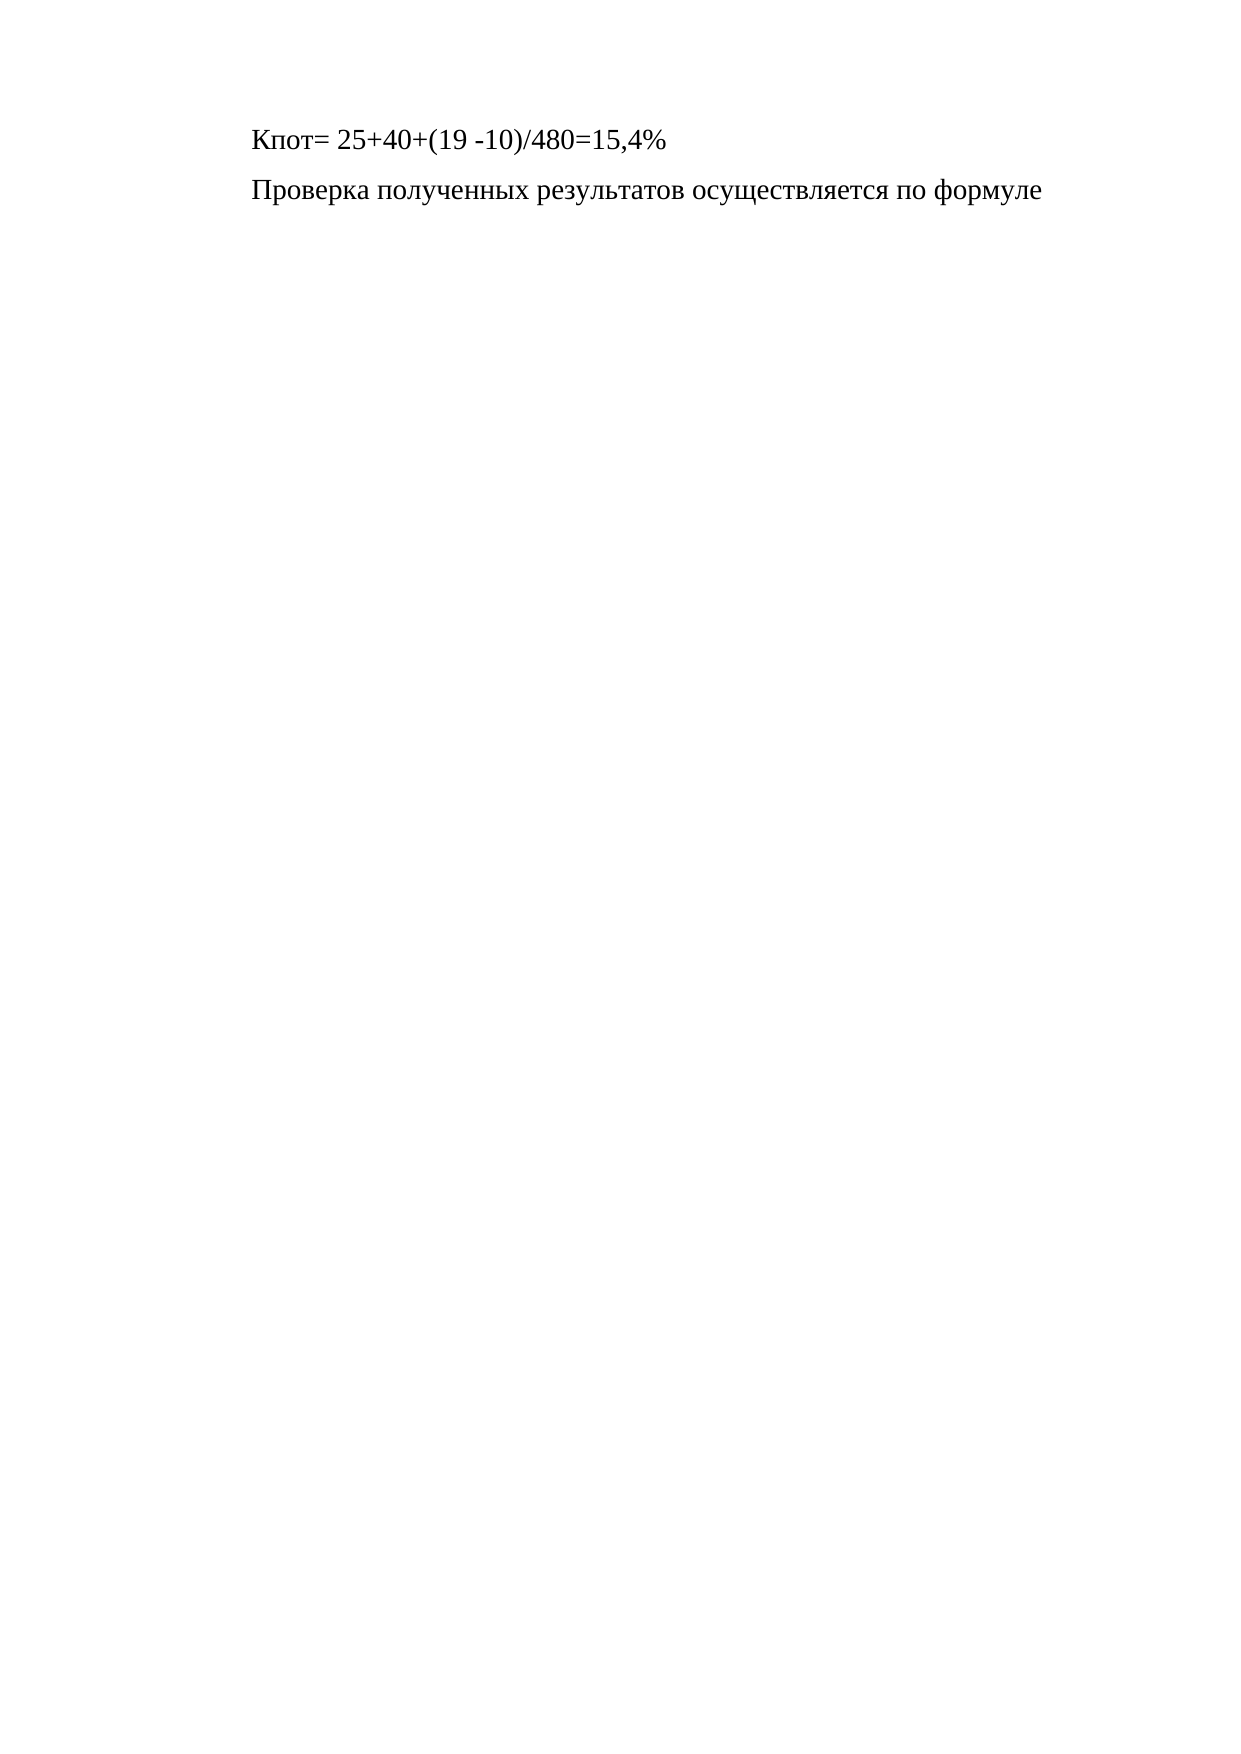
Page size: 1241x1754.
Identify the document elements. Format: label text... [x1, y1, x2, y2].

text Проверка полученных результатов осуществляется по формуле [177, 172, 1152, 206]
text Кпот= 25+40+(19 -10)/480=15,4% [177, 122, 1152, 156]
